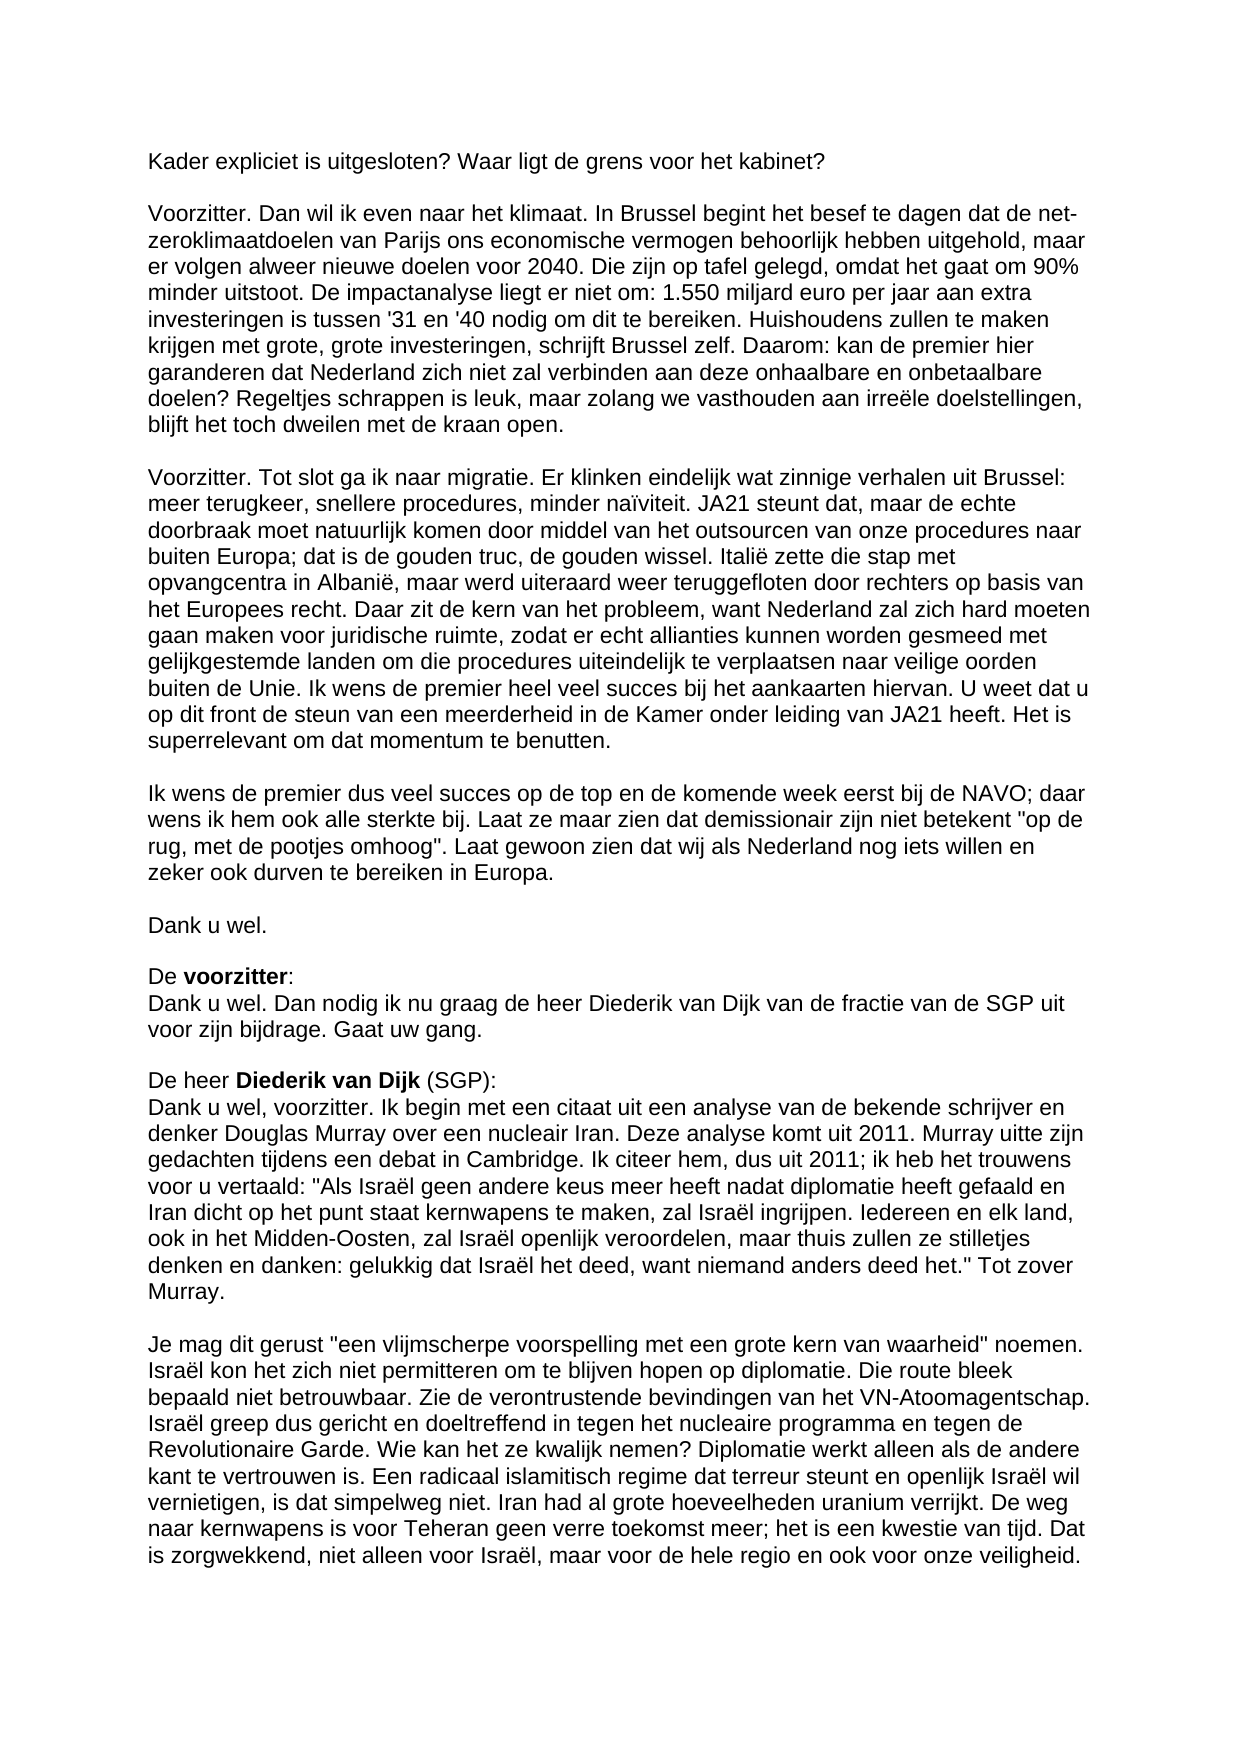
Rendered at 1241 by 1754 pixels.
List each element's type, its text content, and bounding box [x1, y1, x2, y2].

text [148, 1067, 1093, 1594]
text De voorzitter: Dank u wel. Dan nodig ik nu graag de heer Diederik van Dijk van de fractie van de SGP uit voor zijn bijdrage. Gaat uw gang. [148, 963, 1093, 1042]
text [148, 148, 1093, 938]
